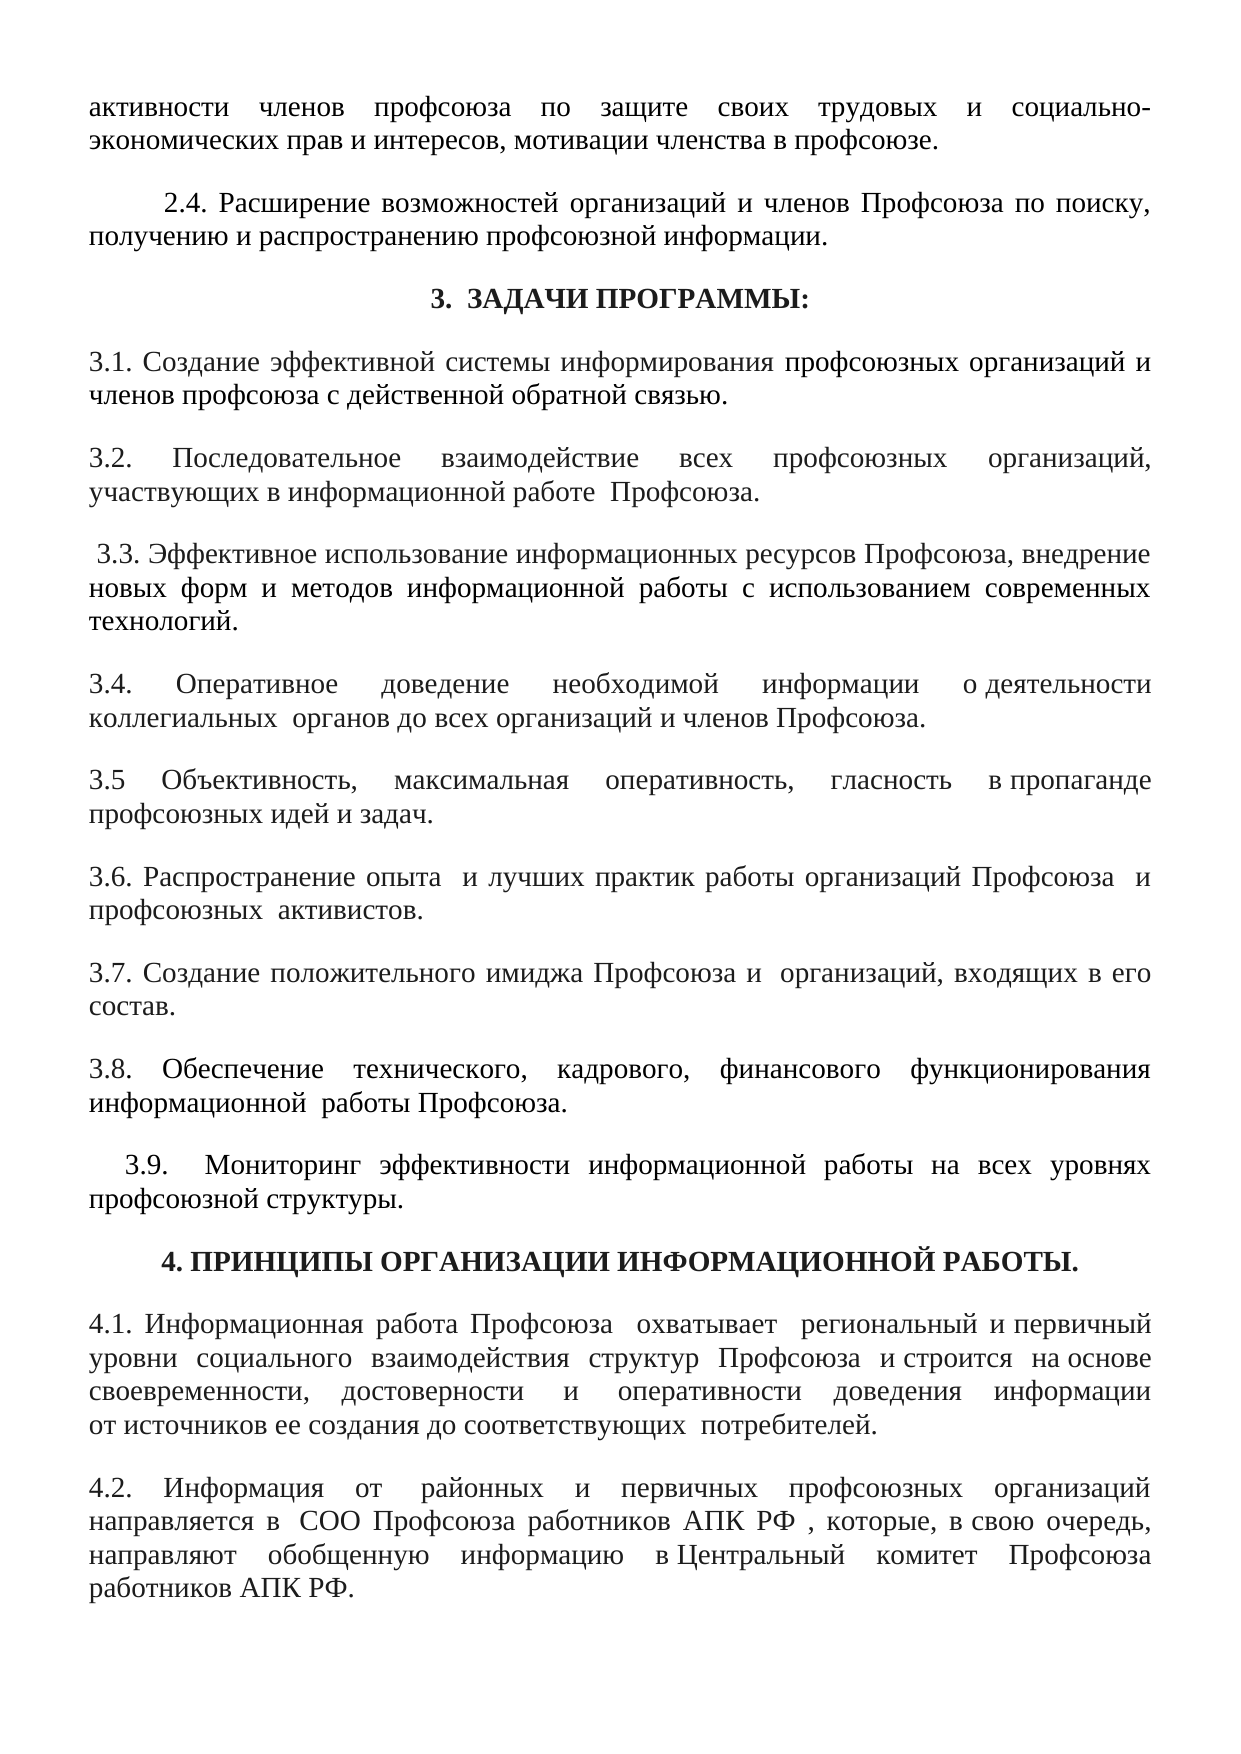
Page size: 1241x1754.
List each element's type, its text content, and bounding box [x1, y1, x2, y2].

text 4.1. Информационная работа Профсоюза охватывает региональный и первичный уровни социального взаимодействия структур Профсоюза и строится на основе своевременности, достоверности и оперативности доведения информации от источников ее создания до соответствующих потребителей. [89, 1306, 1152, 1441]
text 3.7. Создание положительного имиджа Профсоюза и организаций, входящих в его состав. [89, 955, 1152, 1022]
text 3.1. Создание эффективной системы информирования профсоюзных организаций и членов профсоюза с действенной обратной связью. [89, 344, 1152, 411]
text 3.2. Последовательное взаимодействие всех профсоюзных организаций, участвующих в информационной работе Профсоюза. [89, 440, 1152, 507]
subtitle 4. ПРИНЦИПЫ ОРГАНИЗАЦИИ ИНФОРМАЦИОННОЙ РАБОТЫ. [89, 1244, 1152, 1277]
text 3.8. Обеспечение технического, кадрового, финансового функционирования информационной работы Профсоюза. [89, 1051, 1152, 1118]
text 3.3. Эффективное использование информационных ресурсов Профсоюза, внедрение новых форм и методов информационной работы с использованием современных технологий. [89, 536, 1152, 637]
text 2.4. Расширение возможностей организаций и членов Профсоюза по поиску, получению и распространению профсоюзной информации. [89, 185, 1152, 252]
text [89, 89, 1152, 156]
text 4.2. Информация от районных и первичных профсоюзных организаций направляется в СОО Профсоюза работников АПК РФ , которые, в свою очередь, направляют обобщенную информацию в Центральный комитет Профсоюза работников АПК РФ. [89, 1470, 1152, 1604]
text 3.9. Мониторинг эффективности информационной работы на всех уровнях профсоюзной структуры. [89, 1147, 1152, 1214]
text 3.4. Оперативное доведение необходимой информации о деятельности коллегиальных органов до всех организаций и членов Профсоюза. [89, 666, 1152, 733]
text 3.6. Распространение опыта и лучших практик работы организаций Профсоюза и профсоюзных активистов. [89, 859, 1152, 926]
text 3.5 Объективность, максимальная оперативность, гласность в пропаганде профсоюзных идей и задач. [89, 762, 1152, 829]
text 3. ЗАДАЧИ ПРОГРАММЫ: [89, 281, 1152, 315]
